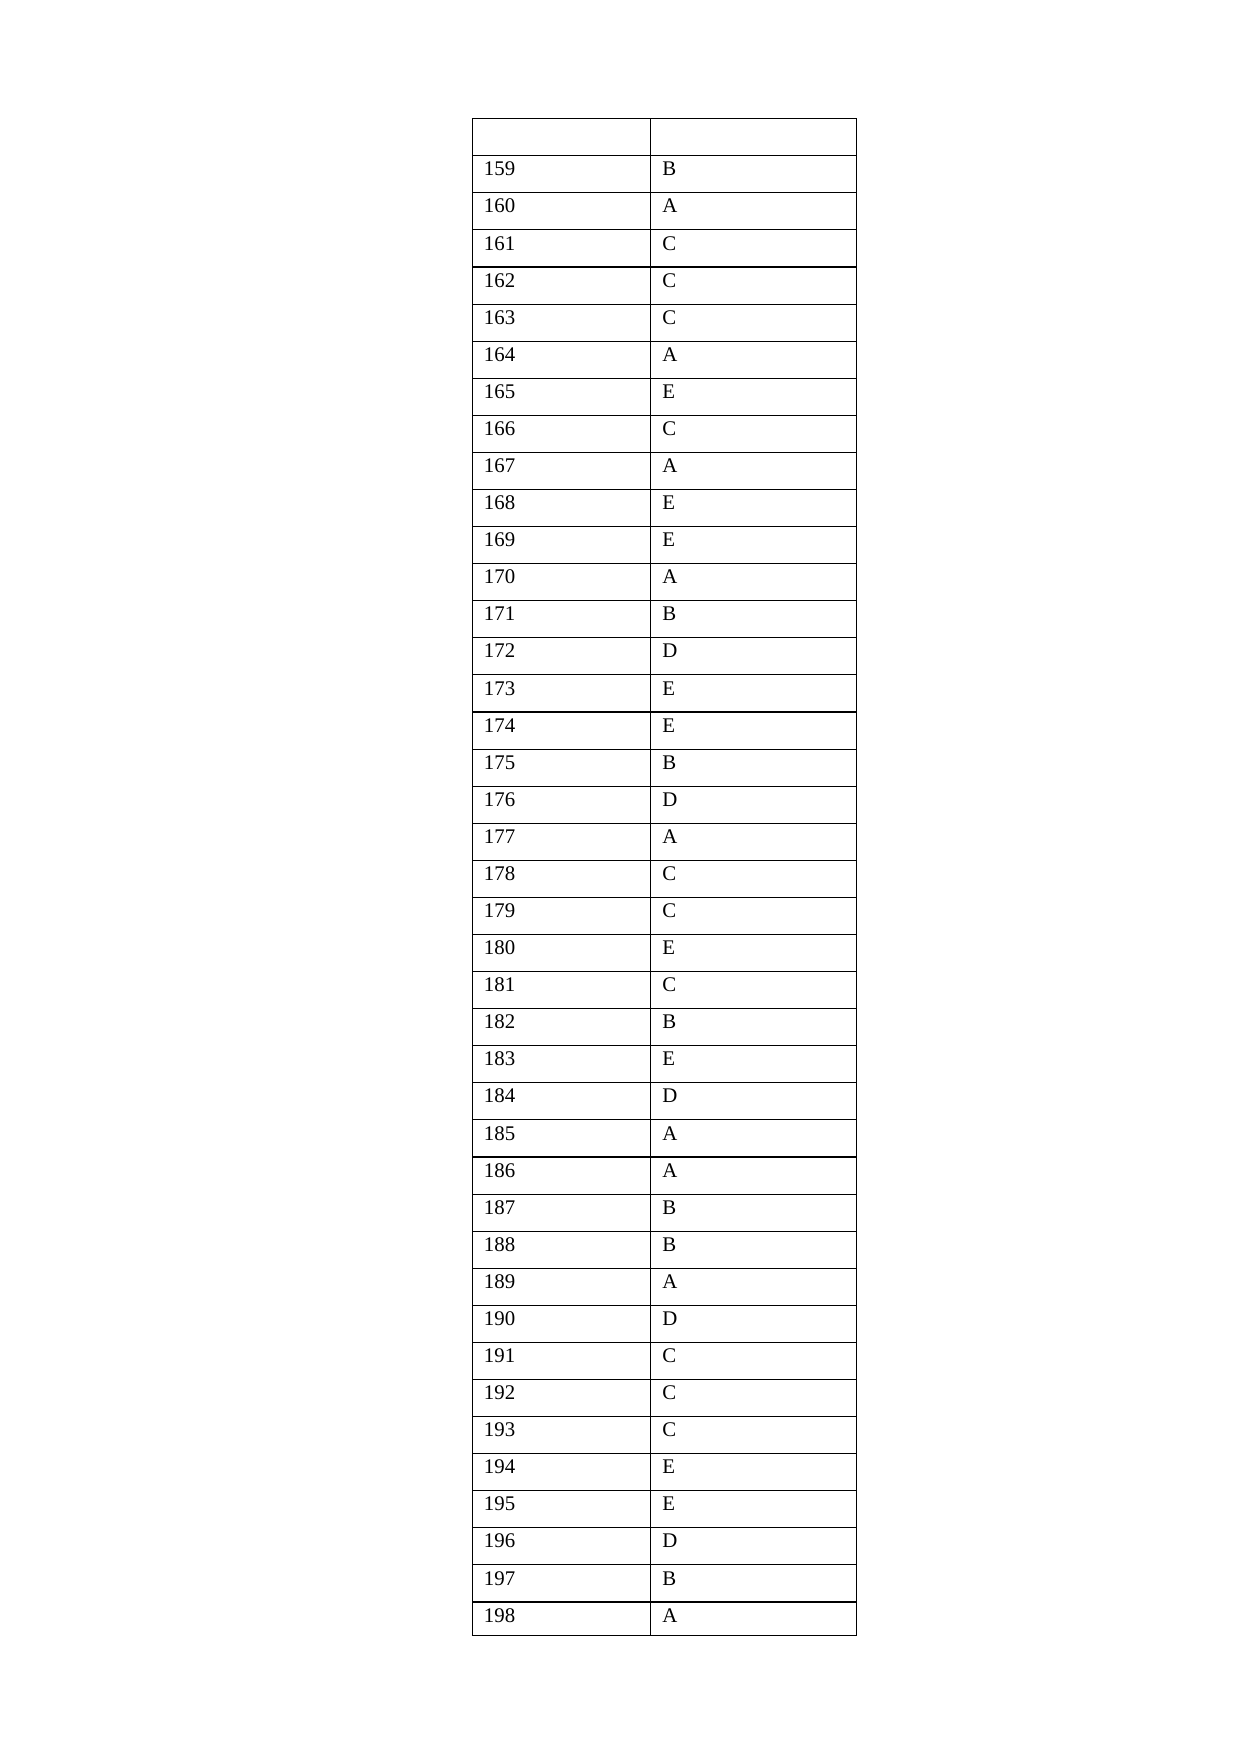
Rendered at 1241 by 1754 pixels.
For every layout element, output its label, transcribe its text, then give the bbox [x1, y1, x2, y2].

table_cell C [651, 1417, 856, 1453]
table_cell 181 [473, 972, 650, 1008]
table_cell B [651, 1232, 856, 1268]
table_cell B [651, 1009, 856, 1045]
table_cell 180 [473, 935, 650, 971]
table_cell C [651, 230, 856, 266]
table_cell 168 [473, 490, 650, 526]
table_cell A [651, 342, 856, 378]
table_cell 195 [473, 1491, 650, 1527]
table_cell 170 [473, 564, 650, 600]
table_cell A [651, 564, 856, 600]
table_cell 161 [473, 230, 650, 266]
table_cell E [651, 935, 856, 971]
table_cell 164 [473, 342, 650, 378]
table_cell D [651, 1083, 856, 1119]
table_cell B [651, 750, 856, 786]
table_cell C [651, 1343, 856, 1379]
table_cell B [651, 601, 856, 637]
table_cell A [651, 824, 856, 860]
table_cell C [651, 898, 856, 934]
table_cell C [651, 268, 856, 303]
table_cell 173 [473, 675, 650, 711]
table_cell 172 [473, 638, 650, 674]
table_cell B [651, 156, 856, 192]
table_cell 178 [473, 861, 650, 897]
table_cell 163 [473, 305, 650, 341]
table_cell E [651, 527, 856, 563]
table_cell 175 [473, 750, 650, 786]
table_cell 196 [473, 1528, 650, 1564]
table_cell 194 [473, 1454, 650, 1490]
table_cell B [651, 119, 856, 155]
table_cell B [651, 1565, 856, 1601]
table_cell 185 [473, 1120, 650, 1156]
table_cell D [651, 1306, 856, 1342]
table_cell 192 [473, 1380, 650, 1416]
table_cell 174 [473, 713, 650, 748]
table_cell 158 [473, 119, 650, 155]
table_cell 177 [473, 824, 650, 860]
table_cell 165 [473, 379, 650, 415]
table_cell E [651, 1491, 856, 1527]
table_cell 167 [473, 453, 650, 489]
table_cell 187 [473, 1195, 650, 1231]
table_cell A [651, 193, 856, 229]
table_cell A [651, 1158, 856, 1193]
table_cell 198 [473, 1603, 650, 1635]
table_cell 193 [473, 1417, 650, 1453]
table_cell A [651, 453, 856, 489]
table_cell C [651, 416, 856, 452]
table_cell 179 [473, 898, 650, 934]
table_cell 197 [473, 1565, 650, 1601]
table_cell A [651, 1603, 856, 1635]
table_cell E [651, 379, 856, 415]
table_cell E [651, 490, 856, 526]
table_cell 171 [473, 601, 650, 637]
table_cell C [651, 1380, 856, 1416]
table_cell E [651, 1046, 856, 1082]
table_cell 176 [473, 787, 650, 823]
table_cell E [651, 713, 856, 748]
table_cell C [651, 861, 856, 897]
table_cell 183 [473, 1046, 650, 1082]
table_cell 182 [473, 1009, 650, 1045]
table_cell 186 [473, 1158, 650, 1193]
table_cell 159 [473, 156, 650, 192]
table_cell D [651, 638, 856, 674]
table_cell 191 [473, 1343, 650, 1379]
table_cell A [651, 1269, 856, 1305]
table_cell 184 [473, 1083, 650, 1119]
table_cell 166 [473, 416, 650, 452]
table_cell A [651, 1120, 856, 1156]
table_cell 189 [473, 1269, 650, 1305]
table_cell 162 [473, 268, 650, 303]
table_cell D [651, 1528, 856, 1564]
table_cell C [651, 305, 856, 341]
table_cell 190 [473, 1306, 650, 1342]
table_cell 160 [473, 193, 650, 229]
table_cell C [651, 972, 856, 1008]
table_cell B [651, 1195, 856, 1231]
table_cell E [651, 675, 856, 711]
table_cell E [651, 1454, 856, 1490]
table_cell D [651, 787, 856, 823]
table_cell 169 [473, 527, 650, 563]
table_cell 188 [473, 1232, 650, 1268]
